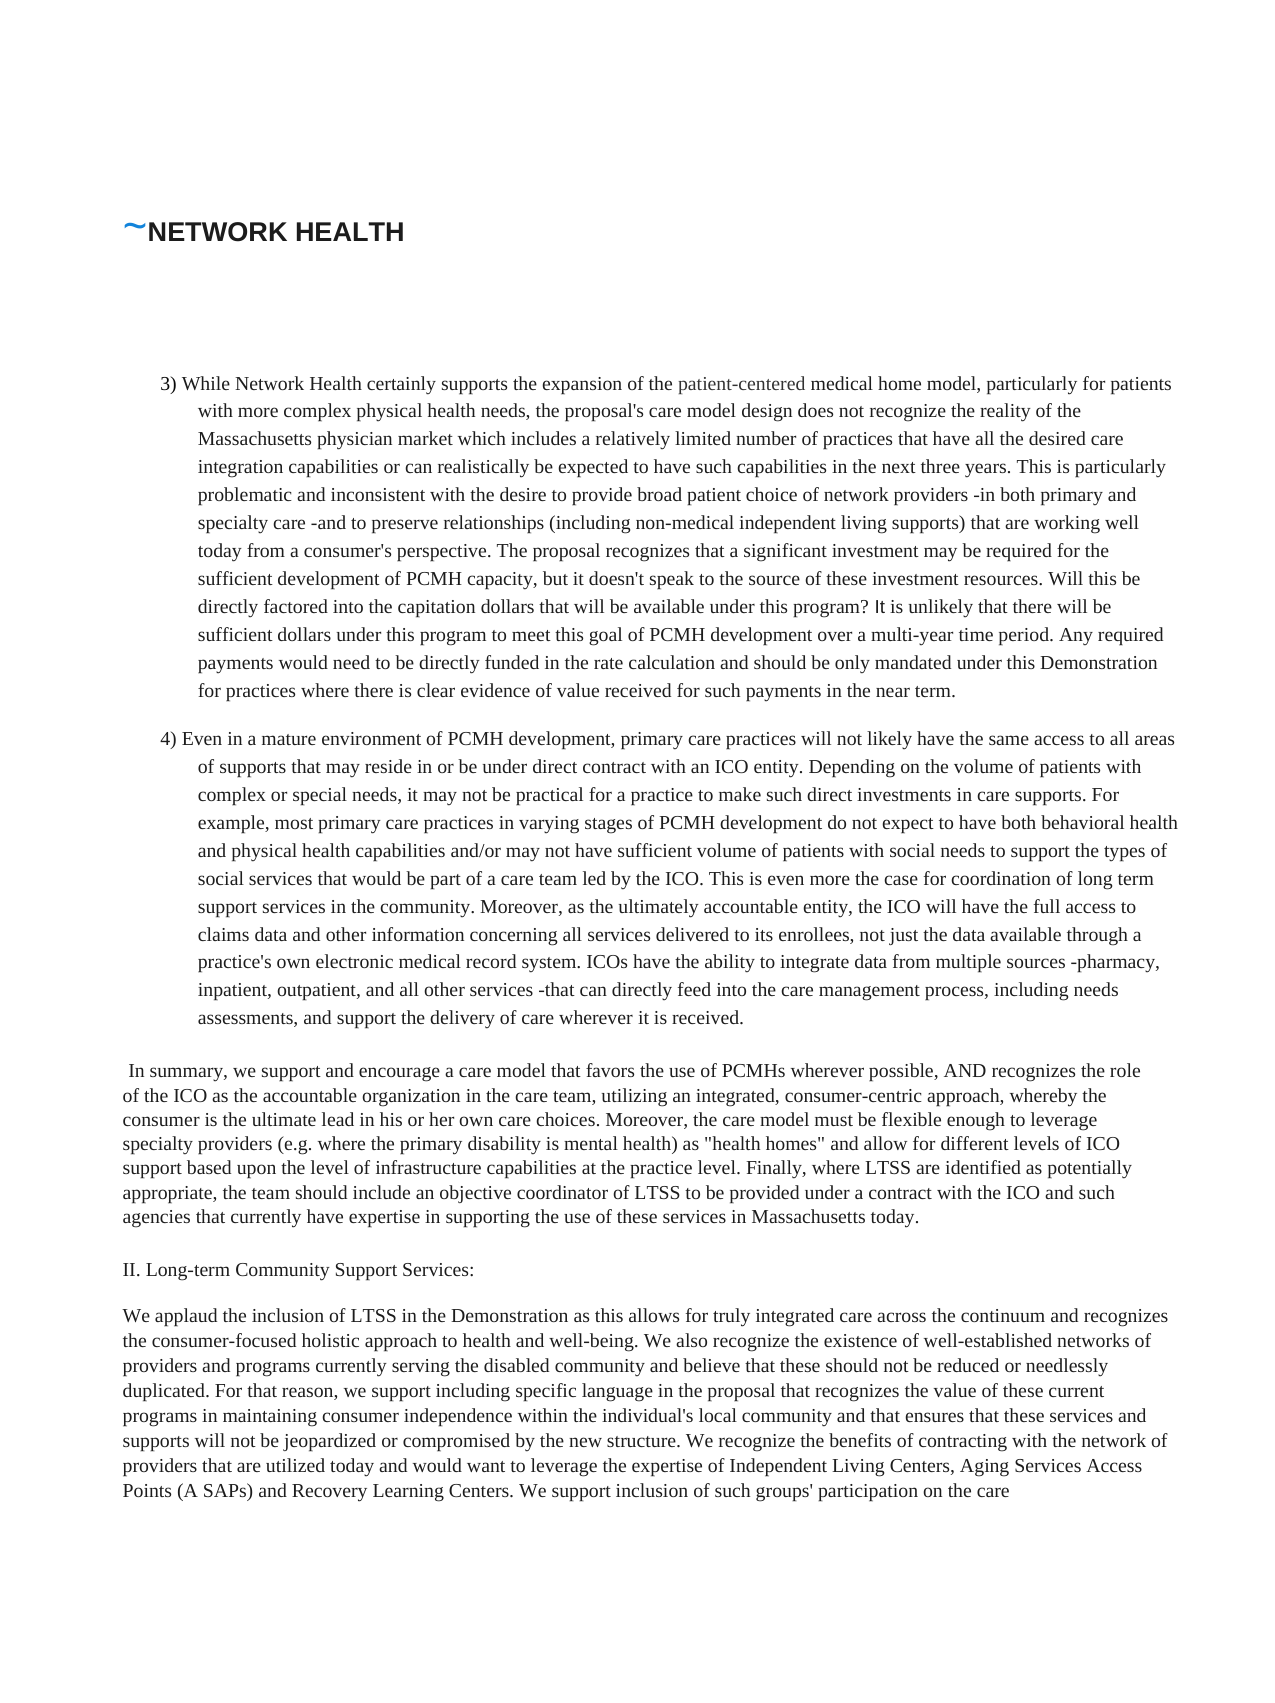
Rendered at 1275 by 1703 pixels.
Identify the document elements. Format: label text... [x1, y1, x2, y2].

text II. Long-term Community Support Services: [122, 1256, 1183, 1281]
text 4) Even in a mature environment of PCMH development, primary care practices will not likely have the same access to all areas of supports that may reside in or be under direct contract with an ICO entity. Depending on the volume of patients with complex or special needs, it may not be practical for a practice to make such direct investments in care supports. For example, most primary care practices in varying stages of PCMH development do not expect to have both behavioral health and physical health capabilities and/or may not have sufficient volume of patients with social needs to support the types of social services that would be part of a care team led by the ICO. This is even more the case for coordination of long term support services in the community. Moreover, as the ultimately accountable entity, the ICO will have the full access to claims data and other information concerning all services delivered to its enrollees, not just the data available through a practice's own electronic medical record system. ICOs have the ability to integrate data from multiple sources -pharmacy, inpatient, outpatient, and all other services -that can directly feed into the care management process, including needs assessments, and support the delivery of care wherever it is received. [160, 722, 1183, 1029]
text We applaud the inclusion of LTSS in the Demonstration as this allows for truly integrated care across the continuum and recognizes the consumer-focused holistic approach to health and well-being. We also recognize the existence of well-established networks of providers and programs currently serving the disabled community and believe that these should not be reduced or needlessly duplicated. For that reason, we support including specific language in the proposal that recognizes the value of these current programs in maintaining consumer independence within the individual's local community and that ensures that these services and supports will not be jeopardized or compromised by the new structure. We recognize the benefits of contracting with the network of providers that are utilized today and would want to leverage the expertise of Independent Living Centers, Aging Services Access Points (A SAPs) and Recovery Learning Centers. We support inclusion of such groups' participation on the care [122, 1302, 1183, 1502]
text 3) While Network Health certainly supports the expansion of the patient-centered medical home model, particularly for patients with more complex physical health needs, the proposal's care model design does not recognize the reality of the Massachusetts physician market which includes a relatively limited number of practices that have all the desired care integration capabilities or can realistically be expected to have such capabilities in the next three years. This is particularly problematic and inconsistent with the desire to provide broad patient choice of network providers -in both primary and specialty care -and to preserve relationships (including non-medical independent living supports) that are working well today from a consumer's perspective. The proposal recognizes that a significant investment may be required for the sufficient development of PCMH capacity, but it doesn't speak to the source of these investment resources. Will this be directly factored into the capitation dollars that will be available under this program? It is unlikely that there will be sufficient dollars under this program to meet this goal of PCMH development over a multi-year time period. Any required payments would need to be directly funded in the rate calculation and should be only mandated under this Demonstration for practices where there is clear evidence of value received for such payments in the near term. [160, 366, 1183, 701]
text In summary, we support and encourage a care model that favors the use of PCMHs wherever possible, AND recognizes the role of the ICO as the accountable organization in the care team, utilizing an integrated, consumer-centric approach, whereby the consumer is the ultimate lead in his or her own care choices. Moreover, the care model must be flexible enough to leverage specialty providers (e.g. where the primary disability is mental health) as "health homes" and allow for different levels of ICO support based upon the level of infrastructure capabilities at the practice level. Finally, where LTSS are identified as potentially appropriate, the team should include an objective coordinator of LTSS to be provided under a contract with the ICO and such agencies that currently have expertise in supporting the use of these services in Massachusetts today. [122, 1058, 1159, 1228]
text ~NETWORK HEALTH [122, 194, 1183, 254]
